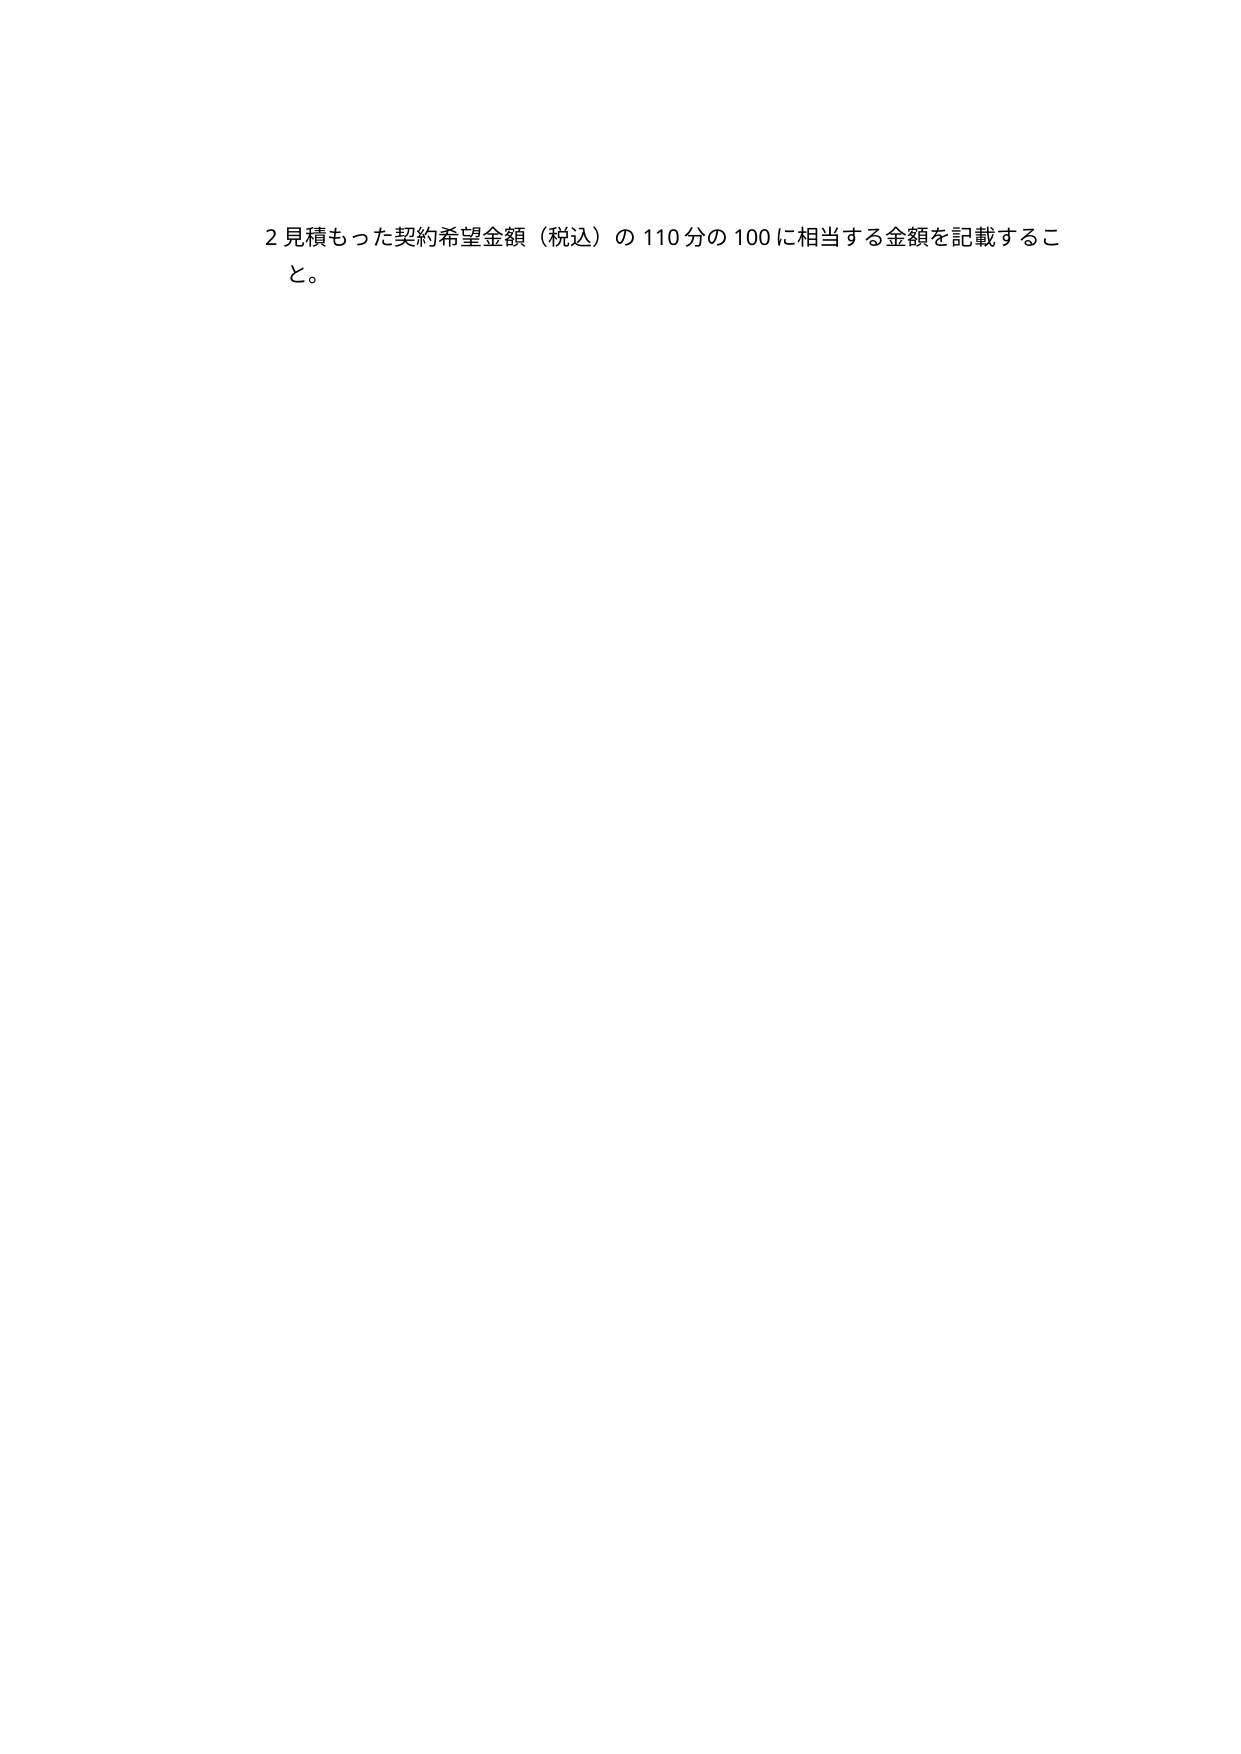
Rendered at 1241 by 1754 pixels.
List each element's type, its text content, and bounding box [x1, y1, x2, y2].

text 2 見積もった契約希望金額（税込）の110分の100に相当する金額を記載すること。 [265, 217, 1063, 292]
